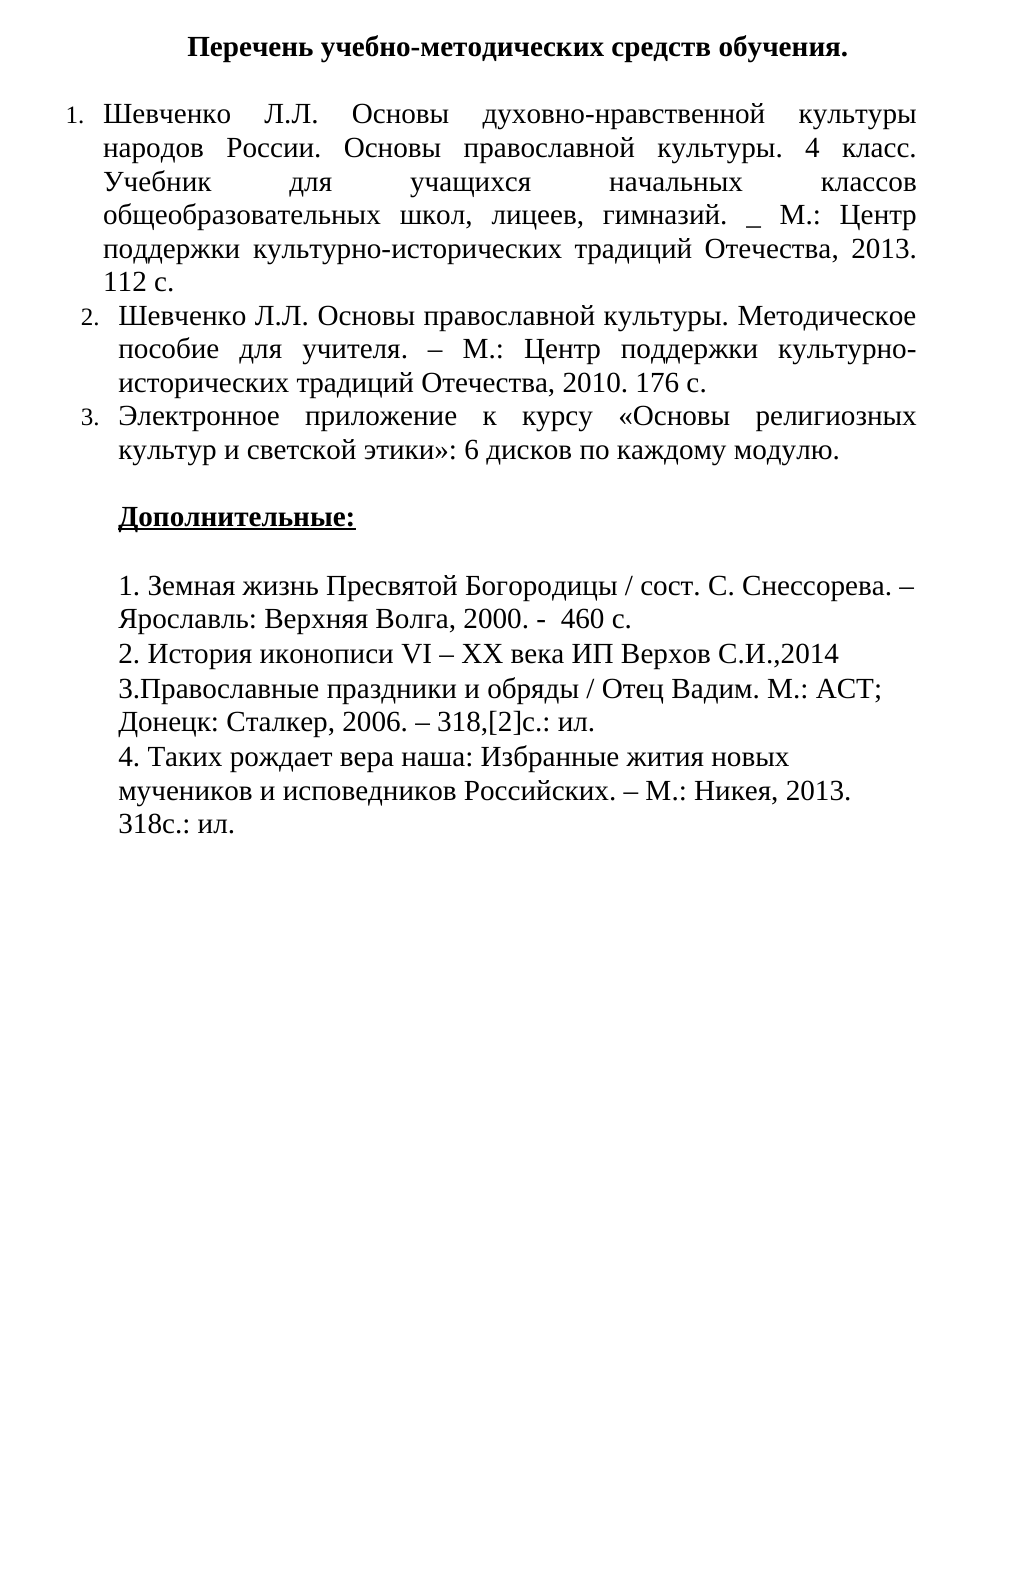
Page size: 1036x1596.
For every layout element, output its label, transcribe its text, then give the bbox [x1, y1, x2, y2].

text 1. Земная жизнь Пресвятой Богородицы / сост. С. Снессорева. – Ярославль: Верхняя Волга, 2000. - 460 с. [118, 568, 917, 635]
text Дополнительные: [118, 499, 917, 533]
list Электронное приложение к курсу «Основы религиозных культур и светской этики»: 6 дисков по каждому модулю. [81, 398, 917, 466]
text 4. Таких рождает вера наша: Избранные жития новых мучеников и исповедников Российских. – М.: Никея, 2013. 318с.: ил. [118, 739, 917, 840]
list Шевченко Л.Л. Основы духовно-нравственной культуры народов России. Основы православной культуры. 4 класс. Учебник для учащихся начальных классов общеобразовательных школ, лицеев, гимназий. _ М.: Центр поддержки культурно-исторических традиций Отечества, 2013. 112 с. [65, 97, 917, 298]
text 3.Православные праздники и обряды / Отец Вадим. М.: АСТ; Донецк: Сталкер, 2006. – 318,[2]с.: ил. [118, 671, 917, 738]
list Шевченко Л.Л. Основы православной культуры. Методическое пособие для учителя. – М.: Центр поддержки культурно-исторических традиций Отечества, 2010. 176 с. [81, 298, 917, 398]
text 2. История иконописи VI – XX века ИП Верхов С.И.,2014 [118, 636, 917, 669]
text Перечень учебно-методических средств обучения. [118, 29, 917, 63]
